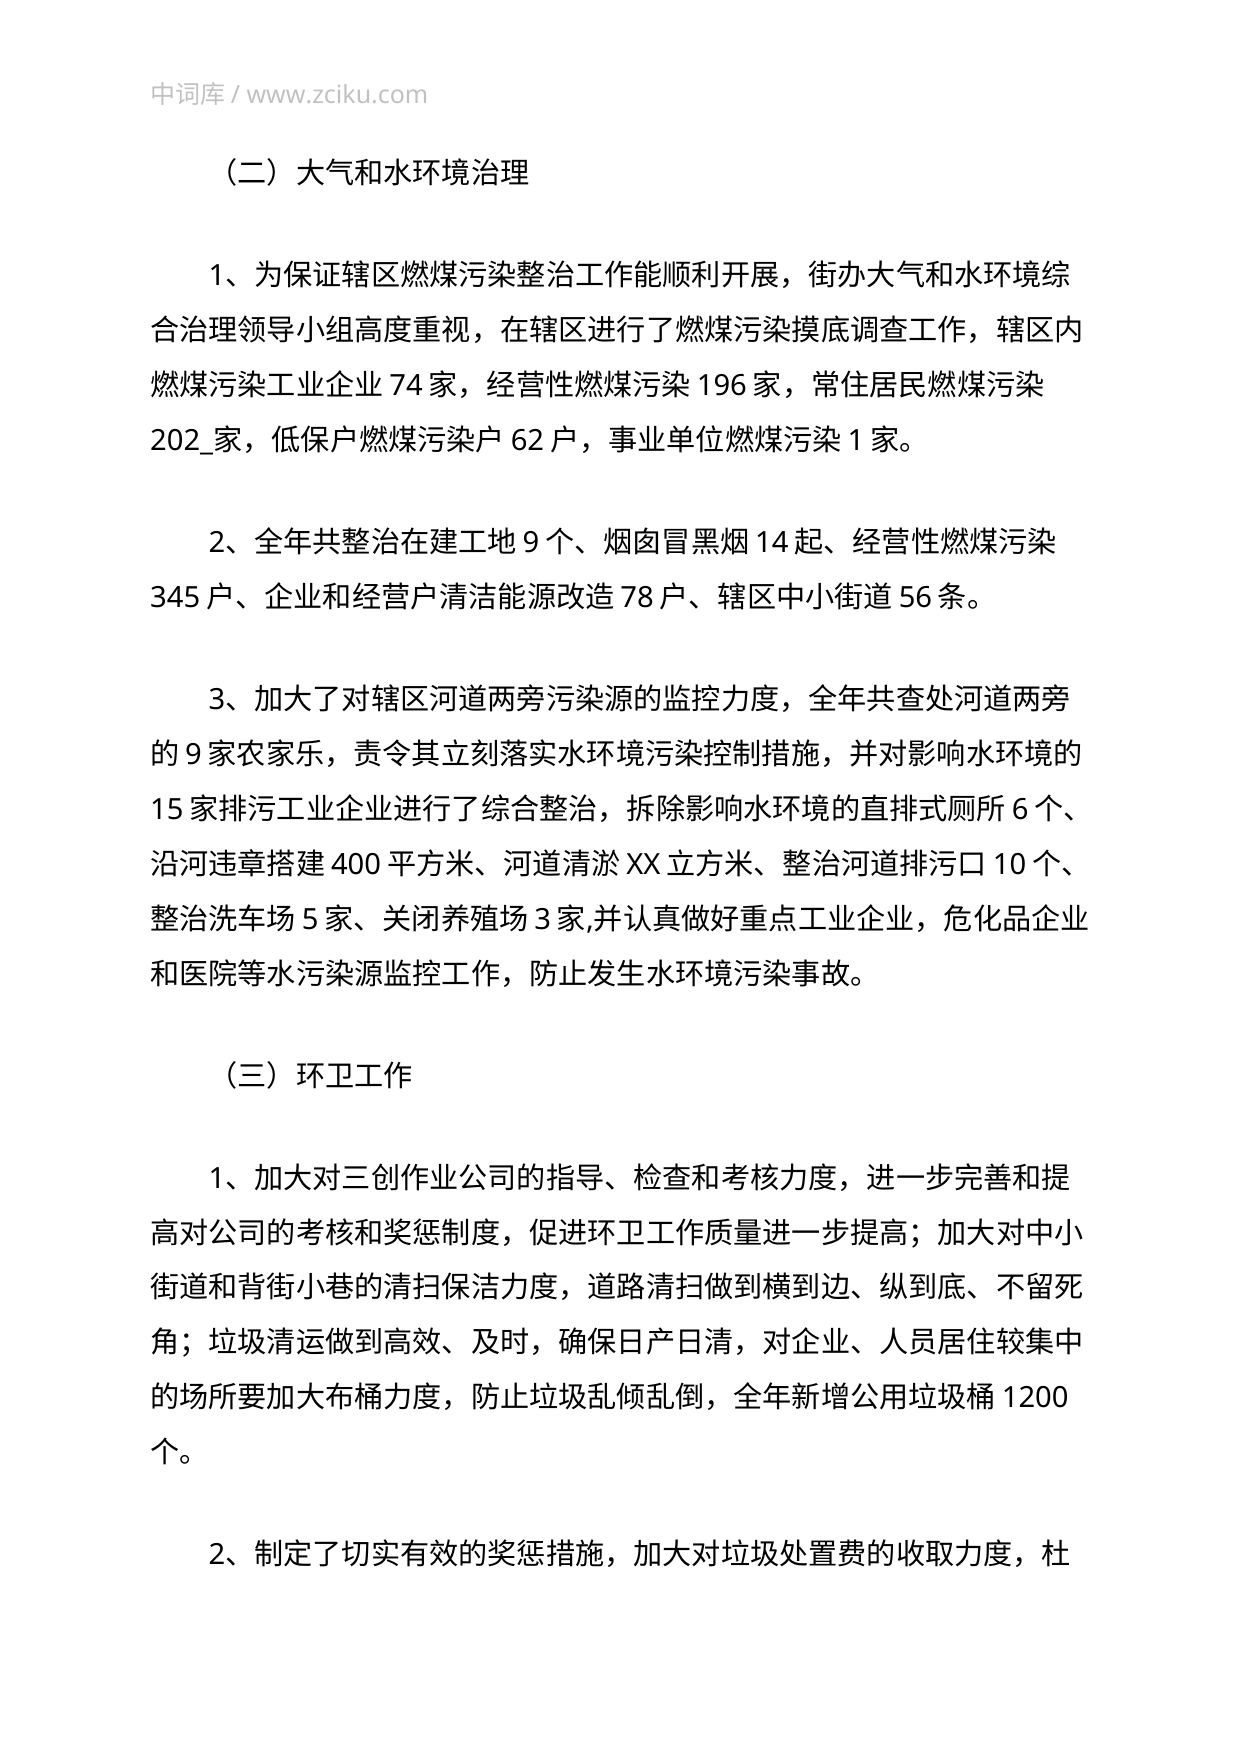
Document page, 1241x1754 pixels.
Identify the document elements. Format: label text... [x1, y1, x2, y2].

text 1、为保证辖区燃煤污染整治工作能顺利开展，街办大气和水环境综合治理领导小组高度重视，在辖区进行了燃煤污染摸底调查工作，辖区内燃煤污染工业企业74家，经营性燃煤污染196家，常住居民燃煤污染202_家，低保户燃煤污染户62户，事业单位燃煤污染1家。 [150, 252, 1090, 459]
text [150, 1531, 1090, 1573]
text 2、全年共整治在建工地9个、烟囱冒黑烟14起、经营性燃煤污染345户、企业和经营户清洁能源改造78户、辖区中小街道56条。 [150, 519, 1090, 616]
text （二）大气和水环境治理 [150, 150, 1090, 192]
text 1、加大对三创作业公司的指导、检查和考核力度，进一步完善和提高对公司的考核和奖惩制度，促进环卫工作质量进一步提高；加大对中小街道和背街小巷的清扫保洁力度，道路清扫做到横到边、纵到底、不留死角；垃圾清运做到高效、及时，确保日产日清，对企业、人员居住较集中的场所要加大布桶力度，防止垃圾乱倾乱倒，全年新增公用垃圾桶1200个。 [150, 1154, 1090, 1471]
text 3、加大了对辖区河道两旁污染源的监控力度，全年共查处河道两旁的9家农家乐，责令其立刻落实水环境污染控制措施，并对影响水环境的15家排污工业企业进行了综合整治，拆除影响水环境的直排式厕所6个、沿河违章搭建400平方米、河道清淤XX立方米、整治河道排污口10个、整治洗车场5家、关闭养殖场3家,并认真做好重点工业企业，危化品企业和医院等水污染源监控工作，防止发生水环境污染事故。 [150, 676, 1090, 993]
text （三）环卫工作 [150, 1052, 1090, 1095]
